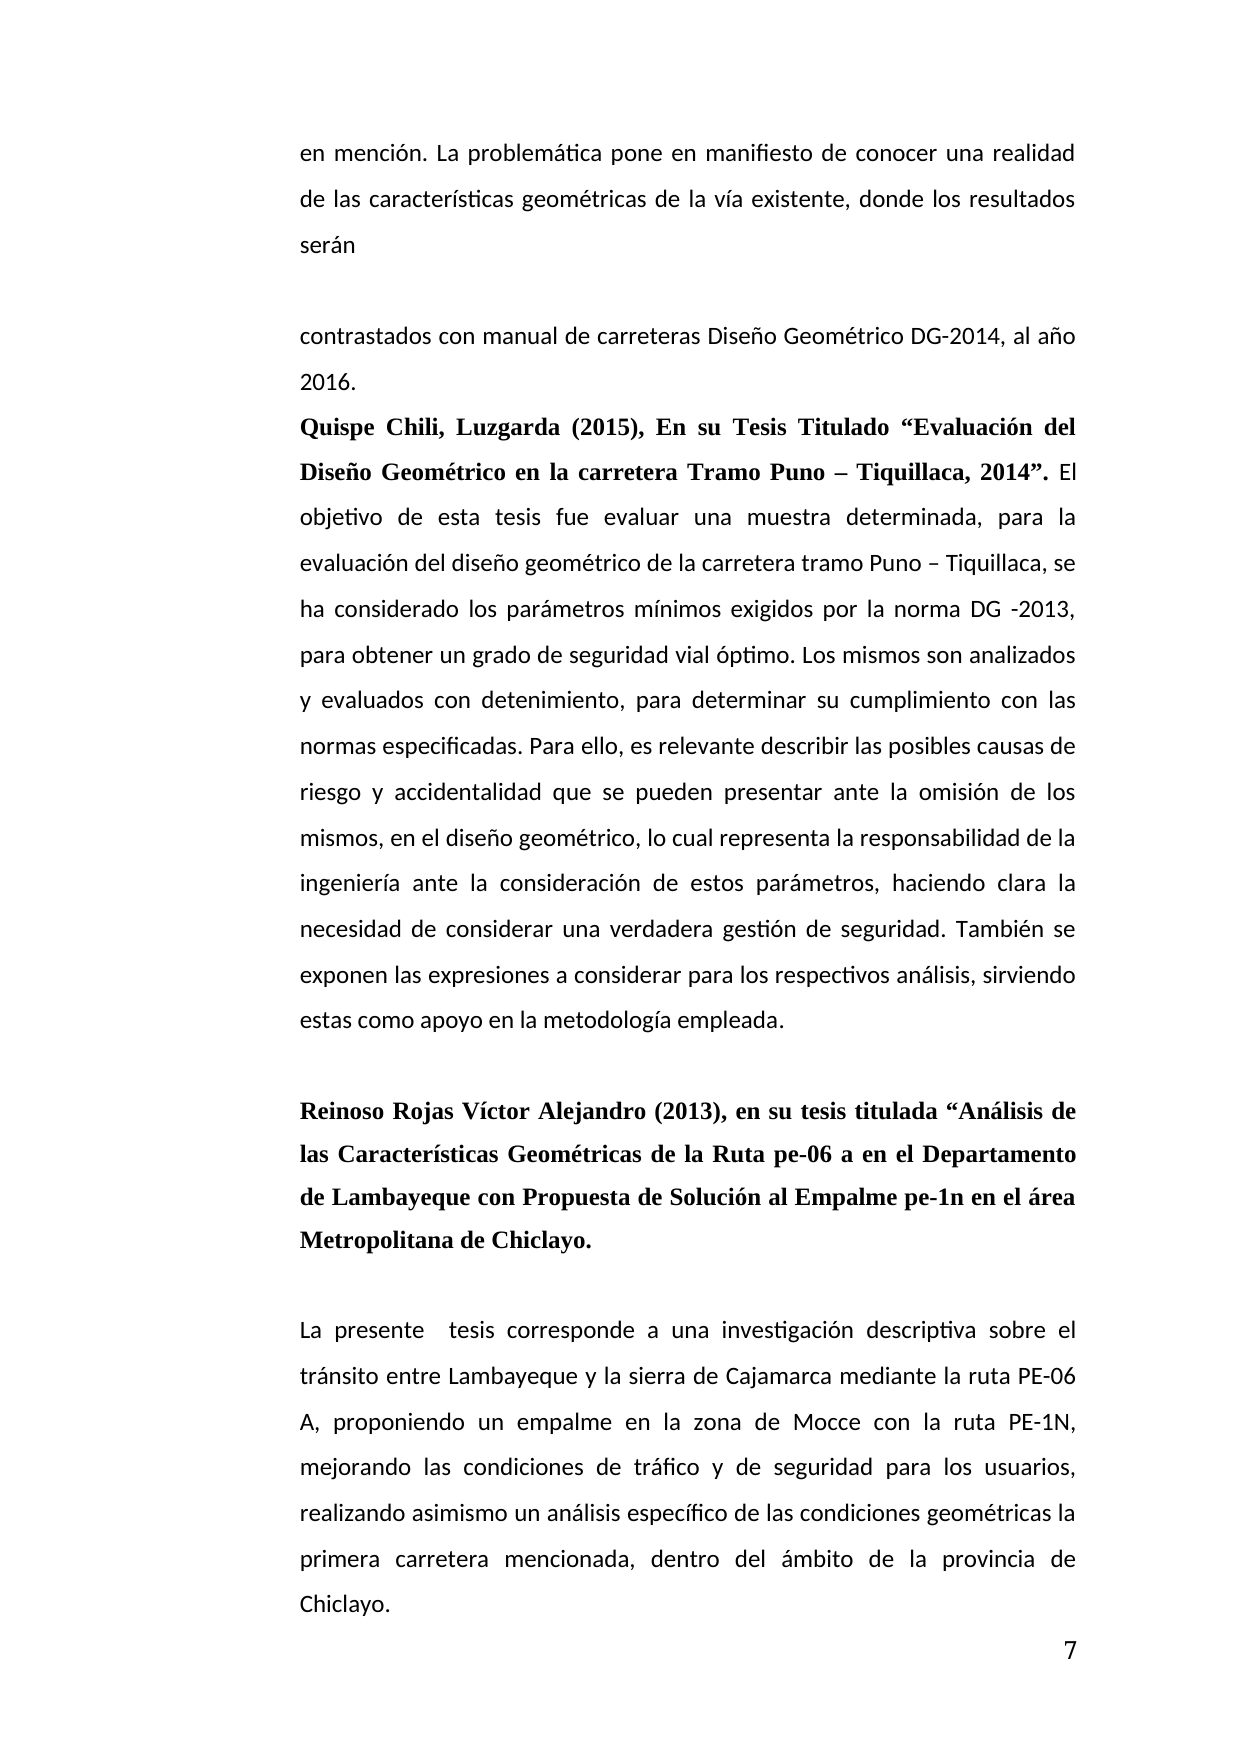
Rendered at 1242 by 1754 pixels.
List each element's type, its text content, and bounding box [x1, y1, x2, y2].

text contrastados con manual de carreteras Diseño Geométrico DG-2014, al año 2016. [299, 320, 1077, 397]
text Reinoso Rojas Víctor Alejandro (2013), en su tesis titulada “Análisis de las Características Geométricas de la Ruta pe-06 a en el Departamento de Lambayeque con Propuesta de Solución al Empalme pe-1n en el área Metropolitana de Chiclayo. [299, 1096, 1077, 1254]
text Quispe Chili, Luzgarda (2015), En su Tesis Titulado “Evaluación del Diseño Geométrico en la carretera Tramo Puno – Tiquillaca, 2014”. El objetivo de esta tesis fue evaluar una muestra determinada, para la evaluación del diseño geométrico de la carretera tramo Puno – Tiquillaca, se ha considerado los parámetros mínimos exigidos por la norma DG -2013, para obtener un grado de seguridad vial óptimo. Los mismos son analizados y evaluados con detenimiento, para determinar su cumplimiento con las normas especificadas. Para ello, es relevante describir las posibles causas de riesgo y accidentalidad que se pueden presentar ante la omisión de los mismos, en el diseño geométrico, lo cual representa la responsabilidad de la ingeniería ante la consideración de estos parámetros, haciendo clara la necesidad de considerar una verdadera gestión de seguridad. También se exponen las expresiones a considerar para los respectivos análisis, sirviendo estas como apoyo en la metodología empleada. [299, 412, 1077, 1035]
text La presente tesis corresponde a una investigación descriptiva sobre el tránsito entre Lambayeque y la sierra de Cajamarca mediante la ruta PE-06 A, proponiendo un empalme en la zona de Mocce con la ruta PE-1N, mejorando las condiciones de tráfico y de seguridad para los usuarios, realizando asimismo un análisis específico de las condiciones geométricas la primera carretera mencionada, dentro del ámbito de la provincia de Chiclayo. [299, 1314, 1077, 1619]
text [299, 137, 1077, 259]
